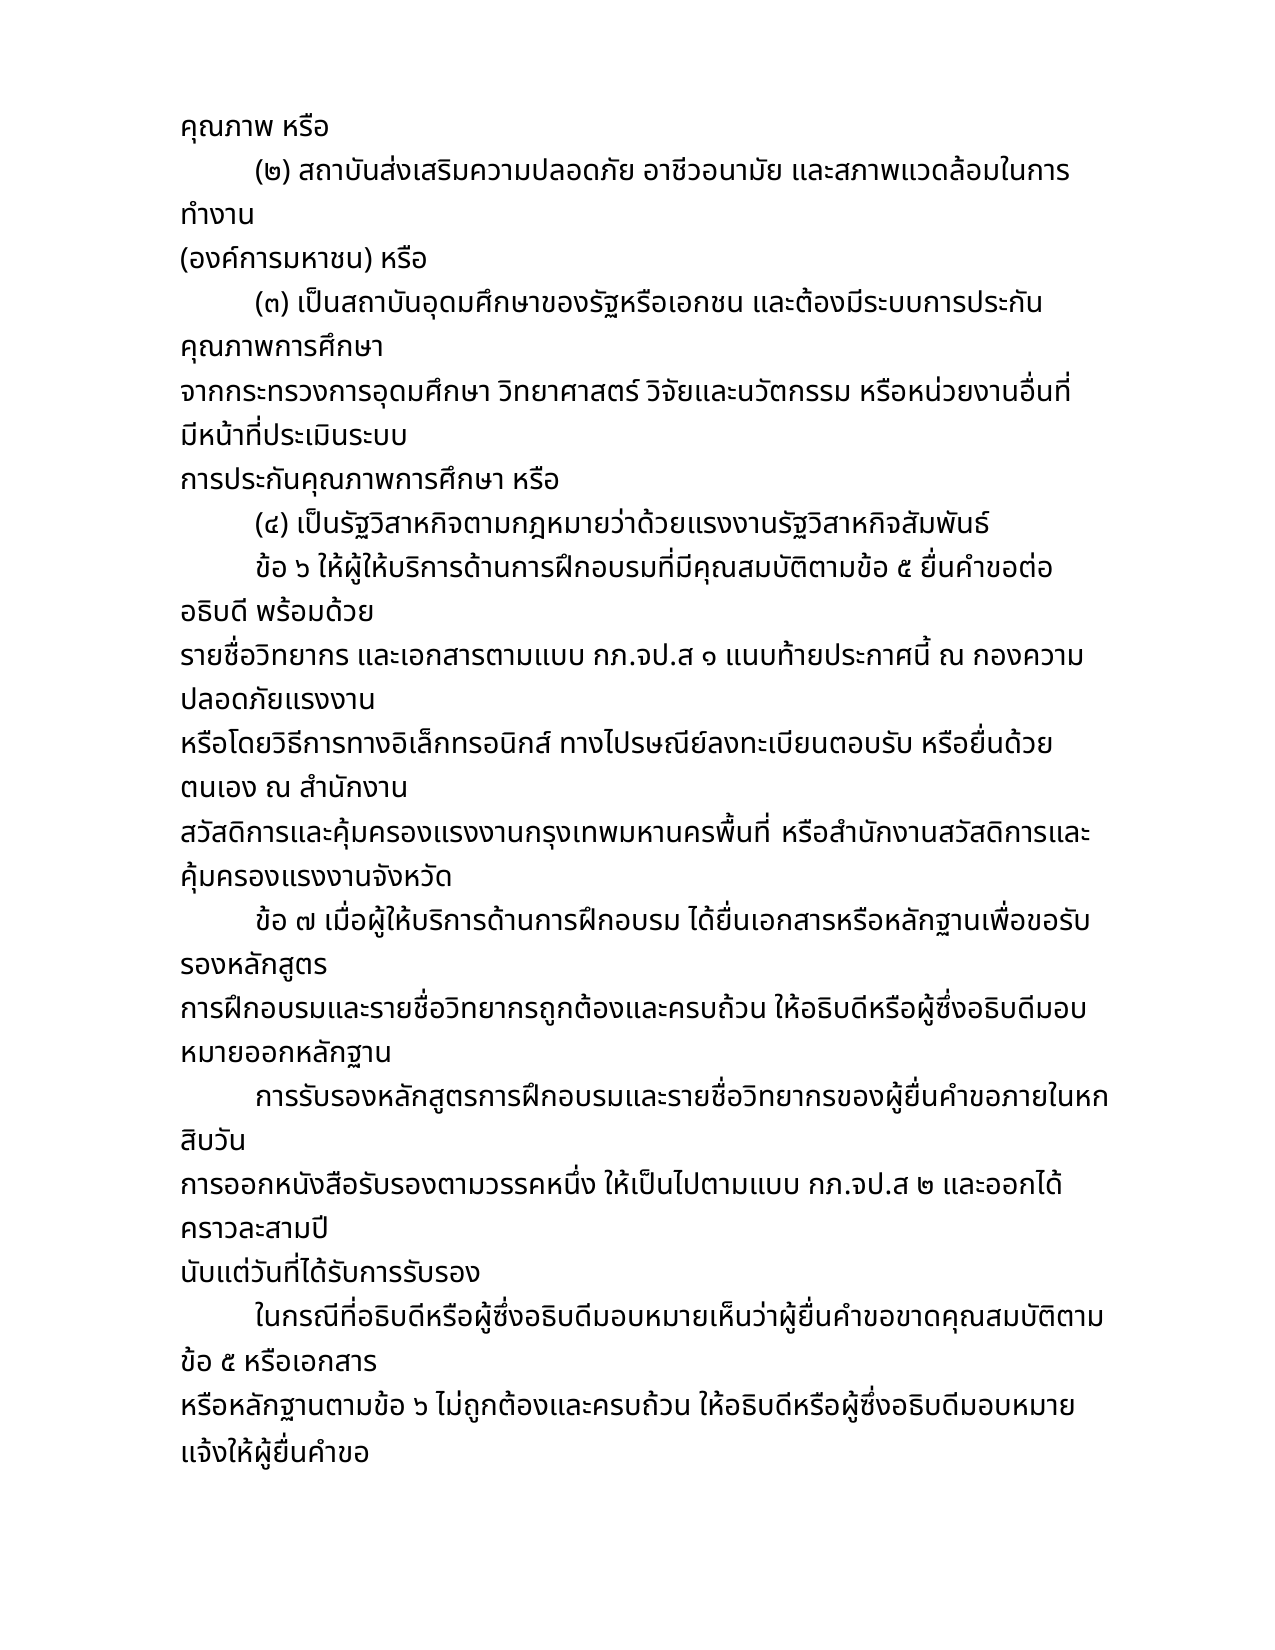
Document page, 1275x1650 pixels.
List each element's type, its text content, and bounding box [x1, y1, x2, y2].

text ข้อ ๖ ให้ผู้ให้บริการด้านการฝึกอบรมที่มีคุณสมบัติตามข้อ ๕ ยื่นคำขอต่ออธิบดี พร้อมด้วย [180, 546, 1110, 634]
text (๒) สถาบันส่งเสริมความปลอดภัย อาชีวอนามัย และสภาพแวดล้อมในการทำงาน [180, 149, 1110, 237]
text หรือโดยวิธีการทางอิเล็กทรอนิกส์ ทางไปรษณีย์ลงทะเบียนตอบรับ หรือยื่นด้วยตนเอง ณ สำนักงาน [180, 723, 1110, 811]
text การรับรองหลักสูตรการฝึกอบรมและรายชื่อวิทยากรของผู้ยื่นคำขอภายในหกสิบวัน [180, 1075, 1110, 1163]
text ข้อ ๗ เมื่อผู้ให้บริการด้านการฝึกอบรม ได้ยื่นเอกสารหรือหลักฐานเพื่อขอรับรองหลักสูตร [180, 899, 1110, 987]
text การประกันคุณภาพการศึกษา หรือ [180, 458, 1110, 502]
text นับแต่วันที่ได้รับการรับรอง [180, 1252, 1110, 1296]
text (องค์การมหาชน) หรือ [180, 237, 1110, 282]
text คุณภาพ หรือ [180, 105, 1110, 149]
text จากกระทรวงการอุดมศึกษา วิทยาศาสตร์ วิจัยและนวัตกรรม หรือหน่วยงานอื่นที่มีหน้าที่ประเมินระบบ [180, 370, 1110, 458]
text (๔) เป็นรัฐวิสาหกิจตามกฎหมายว่าด้วยแรงงานรัฐวิสาหกิจสัมพันธ์ [180, 502, 1110, 546]
text ในกรณีที่อธิบดีหรือผู้ซึ่งอธิบดีมอบหมายเห็นว่าผู้ยื่นคำขอขาดคุณสมบัติตามข้อ ๕ หรือเอกสาร [180, 1296, 1110, 1384]
text การฝึกอบรมและรายชื่อวิทยากรถูกต้องและครบถ้วน ให้อธิบดีหรือผู้ซึ่งอธิบดีมอบหมายออกหลักฐาน [180, 987, 1110, 1075]
text การออกหนังสือรับรองตามวรรคหนึ่ง ให้เป็นไปตามแบบ กภ.จป.ส ๒ และออกได้คราวละสามปี [180, 1163, 1110, 1252]
text สวัสดิการและคุ้มครองแรงงานกรุงเทพมหานครพื้นที่ หรือสำนักงานสวัสดิการและคุ้มครองแรงงานจังหวัด [180, 811, 1110, 899]
text (๓) เป็นสถาบันอุดมศึกษาของรัฐหรือเอกชน และต้องมีระบบการประกันคุณภาพการศึกษา [180, 282, 1110, 370]
text รายชื่อวิทยากร และเอกสารตามแบบ กภ.จป.ส ๑ แนบท้ายประกาศนี้ ณ กองความปลอดภัยแรงงาน [180, 634, 1110, 723]
text หรือหลักฐานตามข้อ ๖ ไม่ถูกต้องและครบถ้วน ให้อธิบดีหรือผู้ซึ่งอธิบดีมอบหมายแจ้งให้ผู้ยื่นคำขอ [180, 1384, 1110, 1476]
